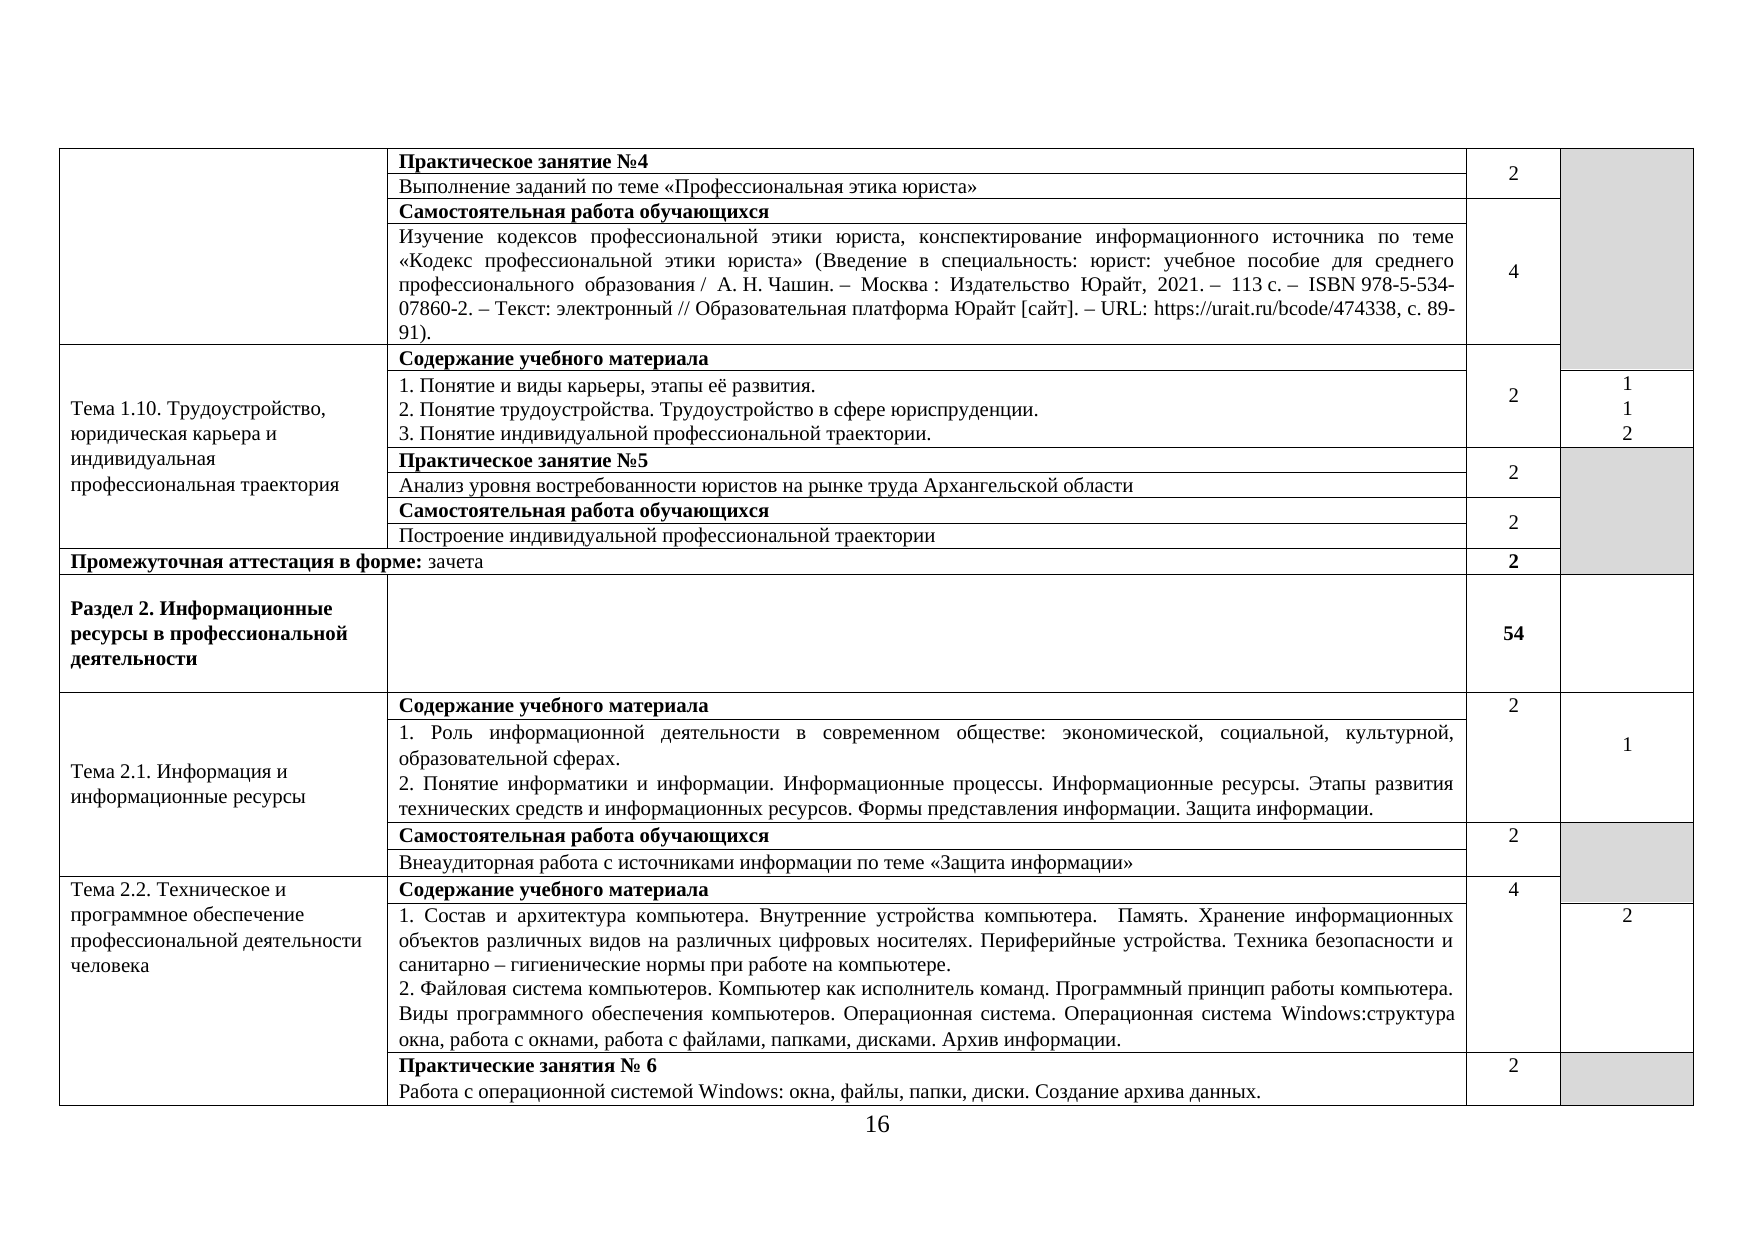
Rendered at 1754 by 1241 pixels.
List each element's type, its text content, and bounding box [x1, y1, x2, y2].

table_cell [388, 575, 1466, 692]
table_cell Изучение кодексов профессиональной этики юриста, конспектирование информационного источника по теме «Кодекс профессиональной этики юриста» (Введение в специальность: юрист: учебное пособие для среднего профессионального образования / А. Н. Чашин. – Москва : Издательство Юрайт, 2021. – 113 с. – ISBN 978-5-534-07860-2. – Текст: электронный // Образовательная платформа Юрайт [сайт]. – URL: https://urait.ru/bcode/474338, с. 89-91). [388, 224, 1466, 344]
table_cell [1561, 823, 1693, 902]
table_cell Содержание учебного материала [388, 693, 1466, 719]
table_cell Практические занятия № 6 Работа с операционной системой Windows: окна, файлы, папки, диски. Создание архива данных. [388, 1053, 1466, 1105]
table_cell 2 [1561, 904, 1693, 1052]
table_cell Самостоятельная работа обучающихся [388, 498, 1466, 522]
table_cell 4 [1467, 199, 1560, 344]
table_cell 2 [1467, 1053, 1560, 1105]
table_cell Анализ уровня востребованности юристов на рынке труда Архангельской области [388, 473, 1466, 497]
table_cell [1561, 1053, 1693, 1105]
table_cell [1561, 575, 1693, 692]
table_cell Раздел 2. Информационные ресурсы в профессиональной деятельности [60, 575, 387, 692]
table_cell 2 [1467, 823, 1560, 876]
table_cell 2 [1467, 345, 1560, 447]
table_cell 1. Состав и архитектура компьютера. Внутренние устройства компьютера. Память. Хранение информационных объектов различных видов на различных цифровых носителях. Периферийные устройства. Техника безопасности и санитарно – гигиенические нормы при работе на компьютере. 2. Файловая система компьютеров. Компьютер как исполнитель команд. Программный принцип работы компьютера. Виды программного обеспечения компьютеров. Операционная система. Операционная система Windows:структура окна, работа с окнами, работа с файлами, папками, дисками. Архив информации. [388, 904, 1466, 1052]
table_cell 1. Понятие и виды карьеры, этапы её развития. 2. Понятие трудоустройства. Трудоустройство в сфере юриспруденции. 3. Понятие индивидуальной профессиональной траектории. [388, 371, 1466, 447]
table_cell 2 [1467, 693, 1560, 822]
table_cell [1561, 149, 1693, 369]
table_cell Самостоятельная работа обучающихся [388, 199, 1466, 223]
table_cell Выполнение заданий по теме «Профессиональная этика юриста» [388, 174, 1466, 198]
table_cell Содержание учебного материала [388, 877, 1466, 902]
table_cell 1. Роль информационной деятельности в современном обществе: экономической, социальной, культурной, образовательной сферах. 2. Понятие информатики и информации. Информационные процессы. Информационные ресурсы. Этапы развития технических средств и информационных ресурсов. Формы представления информации. Защита информации. [388, 720, 1466, 822]
table_cell Содержание учебного материала [388, 345, 1466, 369]
table_cell 1 1 2 [1561, 371, 1693, 447]
table_cell 1 [1561, 693, 1693, 822]
table_cell 2 [1467, 498, 1560, 547]
table_cell [1561, 448, 1693, 574]
table_cell Практическое занятие №4 [388, 149, 1466, 173]
table_cell 2 [1467, 149, 1560, 198]
table_cell Практическое занятие №5 [388, 448, 1466, 472]
table_cell Тема 2.2. Техническое и программное обеспечение профессиональной деятельности человека [60, 877, 387, 1105]
table_cell Тема 1.10. Трудоустройство, юридическая карьера и индивидуальная профессиональная траектория [60, 345, 387, 547]
table_cell 2 [1467, 448, 1560, 497]
table_cell Построение индивидуальной профессиональной траектории [388, 524, 1466, 547]
table_cell 54 [1467, 575, 1560, 692]
table_cell Самостоятельная работа обучающихся [388, 823, 1466, 849]
table_cell 2 [1467, 549, 1560, 574]
table_cell Промежуточная аттестация в форме: зачета [60, 549, 1466, 574]
table_cell Тема 2.1. Информация и информационные ресурсы [60, 693, 387, 876]
table_cell 4 [1467, 877, 1560, 1052]
table_cell Внеаудиторная работа с источниками информации по теме «Защита информации» [388, 850, 1466, 876]
